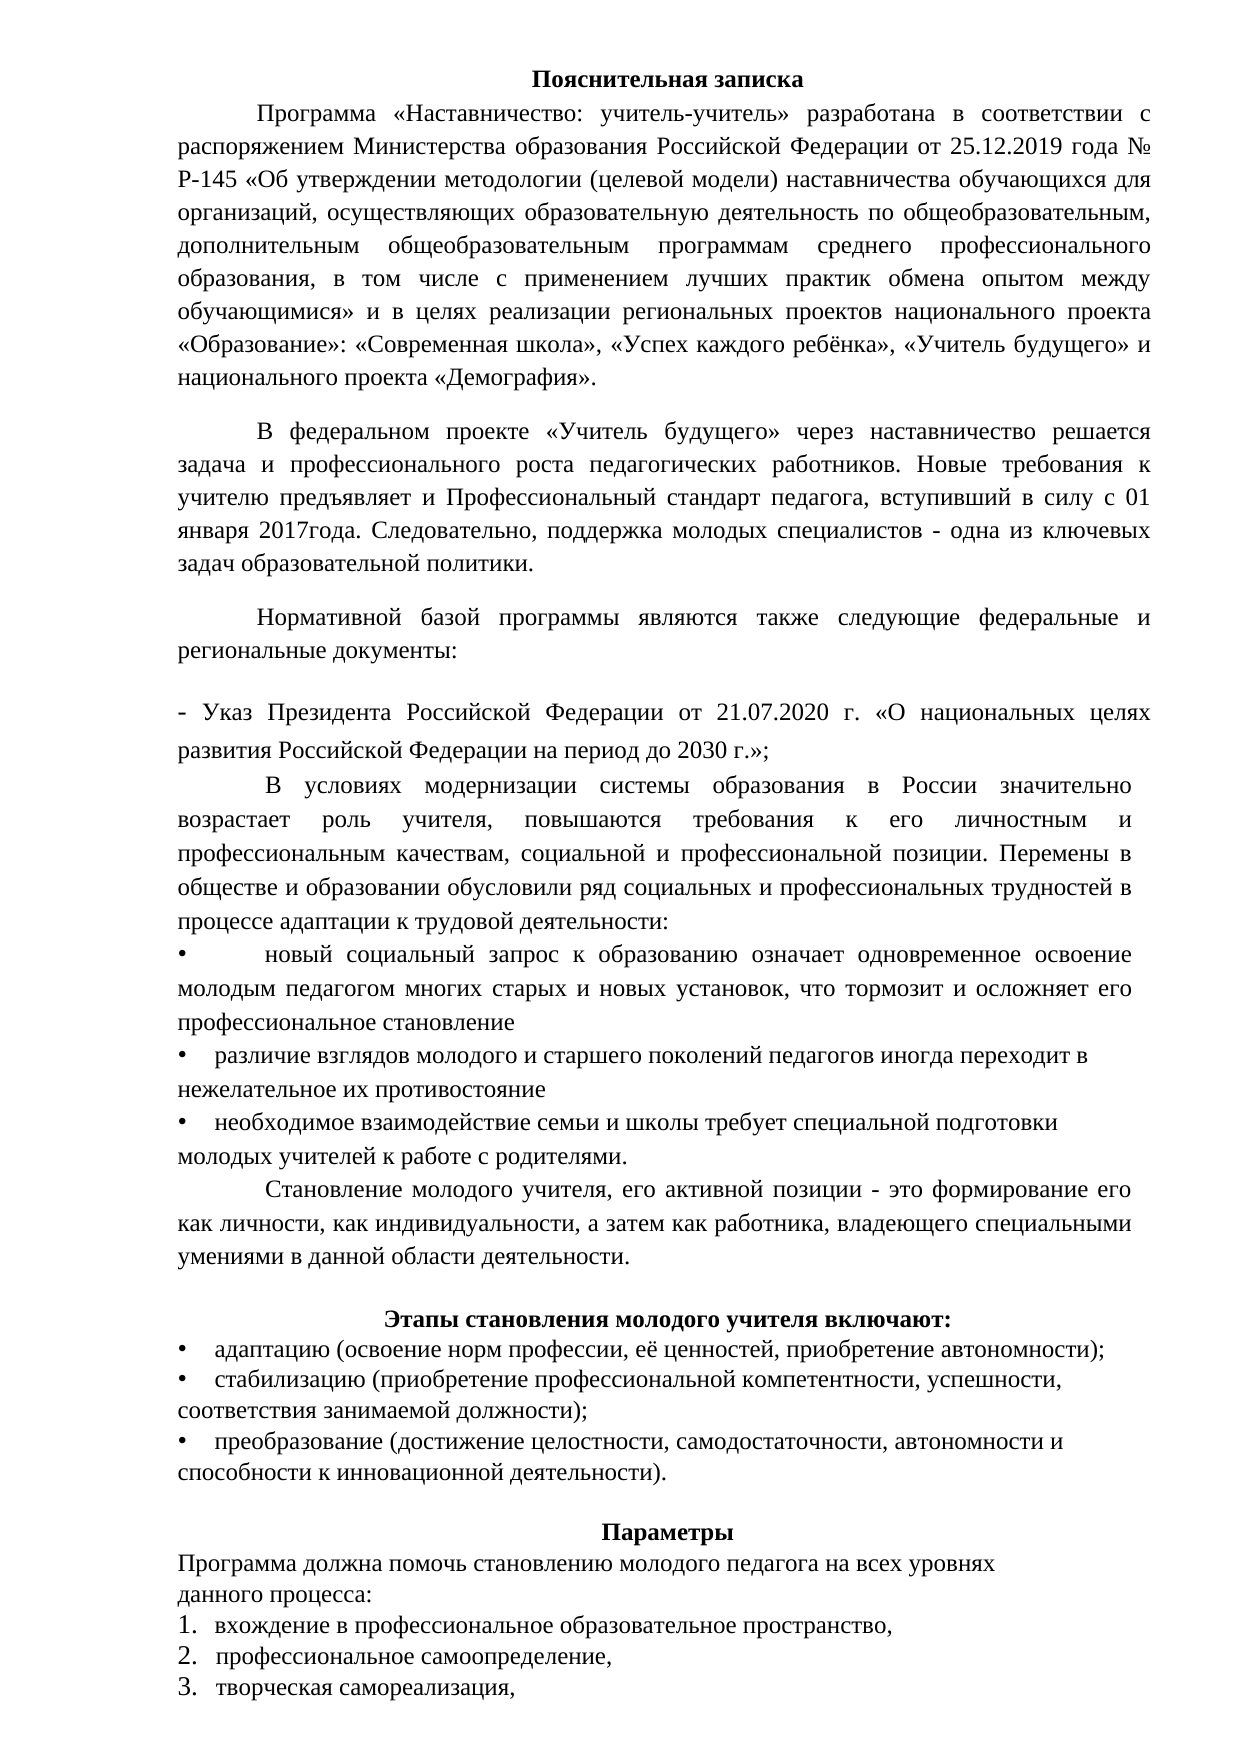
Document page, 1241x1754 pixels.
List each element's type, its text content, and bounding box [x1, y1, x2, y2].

text Становление молодого учителя, его активной позиции - это формирование его как личности, как индивидуальности, а затем как работника, владеющего специальными умениями в данной области деятельности. [177, 1171, 1133, 1271]
text Пояснительная записка [183, 44, 1152, 98]
text В федеральном проекте «Учитель будущего» через наставничество решается задача и профессионального роста педагогических работников. Новые требования к учителю предъявляет и Профессиональный стандарт педагога, вступивший в силу с 01 января 2017года. Следовательно, поддержка молодых специалистов - одна из ключевых задач образовательной политики. [177, 416, 1152, 577]
list стабилизацию (приобретение профессиональной компетентности, успешности, соответствия занимаемой должности); [177, 1363, 1152, 1424]
list различие взглядов молодого и старшего поколений педагогов иногда переходит в нежелательное их противостояние [177, 1037, 1133, 1104]
list необходимое взаимодействие семьи и школы требует специальной подготовки молодых учителей к работе с родителями. [177, 1104, 1133, 1171]
text Этапы становления молодого учителя включают: [183, 1303, 1152, 1333]
text Программа «Наставничество: учитель-учитель» разработана в соответствии с распоряжением Министерства образования Российской Федерации от 25.12.2019 года № P-145 «Об утверждении методологии (целевой модели) наставничества обучающихся для организаций, осуществляющих образовательную деятельность по общеобразовательным, дополнительным общеобразовательным программам среднего профессионального образования, в том числе с применением лучших практик обмена опытом между обучающимися» и в целях реализации региональных проектов национального проекта «Образование»: «Современная школа», «Успех каждого ребёнка», «Учитель будущего» и национального проекта «Демография». [177, 98, 1152, 391]
list преобразование (достижение целостности, самодостаточности, автономности и способности к инновационной деятельности). [177, 1424, 1152, 1487]
list Указ Президента Российской Федерации от 21.07.2020 г. «О национальных целях развития Российской Федерации на период до 2030 г.»; [177, 689, 1152, 766]
list адаптацию (освоение норм профессии, её ценностей, приобретение автономности); [177, 1333, 1152, 1363]
list профессиональное самоопределение, [177, 1640, 1152, 1671]
list вхождение в профессиональное образовательное пространство, [177, 1609, 1152, 1640]
text Нормативной базой программы являются также следующие федеральные и региональные документы: [177, 602, 1152, 664]
text Программа должна помочь становлению молодого педагога на всех уровнях данного процесса: [177, 1547, 1049, 1609]
text Параметры [183, 1517, 1152, 1547]
text В условиях модернизации системы образования в России значительно возрастает роль учителя, повышаются требования к его личностным и профессиональным качествам, социальной и профессиональной позиции. Перемены в обществе и образовании обусловили ряд социальных и профессиональных трудностей в процессе адаптации к трудовой деятельности: [177, 766, 1133, 936]
list новый социальный запрос к образованию означает одновременное освоение молодым педагогом многих старых и новых установок, что тормозит и осложняет его профессиональное становление [177, 936, 1133, 1037]
list творческая самореализация, [177, 1671, 1152, 1702]
